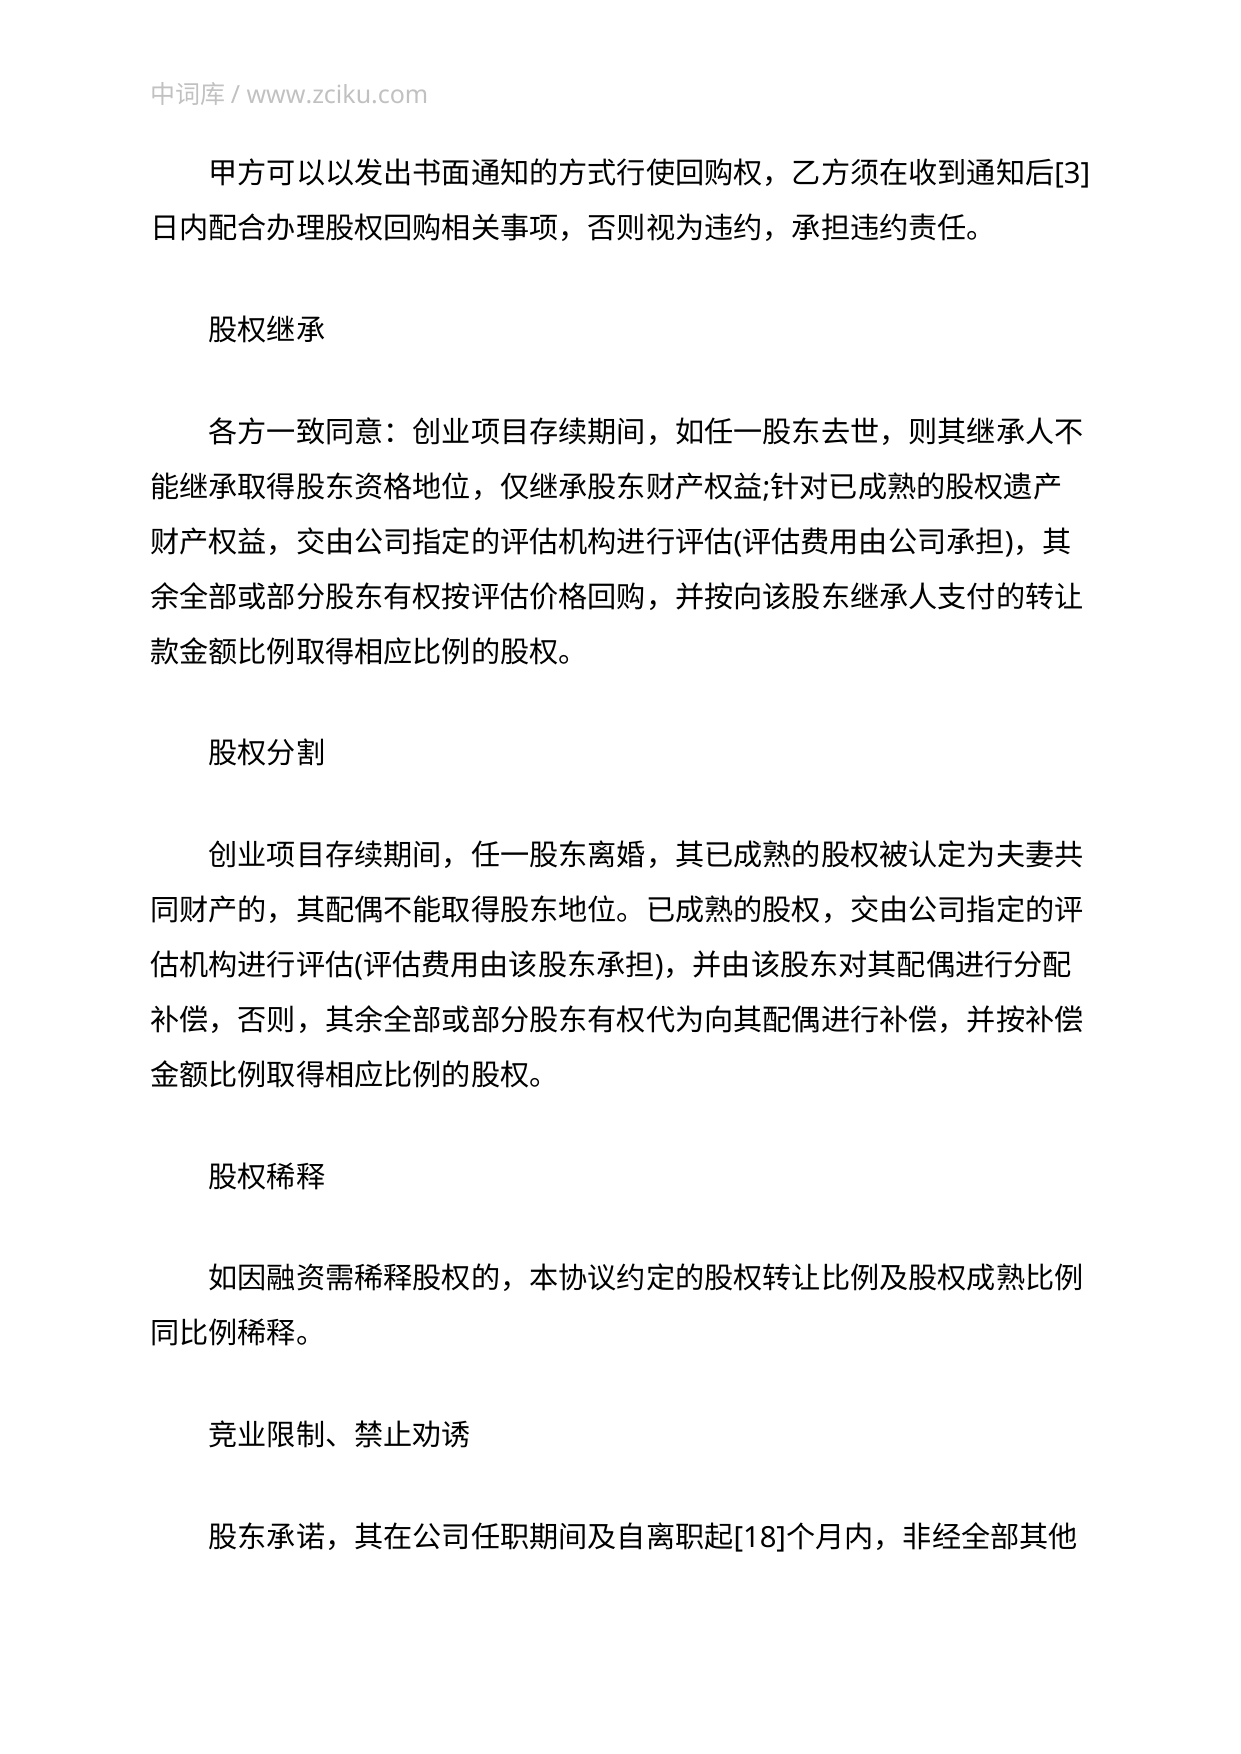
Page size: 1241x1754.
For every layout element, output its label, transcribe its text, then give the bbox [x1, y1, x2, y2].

text 竞业限制、禁止劝诱 [150, 1412, 1090, 1454]
text 各方一致同意：创业项目存续期间，如任一股东去世，则其继承人不能继承取得股东资格地位，仅继承股东财产权益;针对已成熟的股权遗产财产权益，交由公司指定的评估机构进行评估(评估费用由公司承担)，其余全部或部分股东有权按评估价格回购，并按向该股东继承人支付的转让款金额比例取得相应比例的股权。 [150, 408, 1090, 671]
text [150, 1513, 1090, 1556]
text 甲方可以以发出书面通知的方式行使回购权，乙方须在收到通知后[3]日内配合办理股权回购相关事项，否则视为违约，承担违约责任。 [150, 150, 1090, 247]
text 股权继承 [150, 307, 1090, 349]
text 股权稀释 [150, 1153, 1090, 1196]
text 股权分割 [150, 730, 1090, 772]
text 创业项目存续期间，任一股东离婚，其已成熟的股权被认定为夫妻共同财产的，其配偶不能取得股东地位。已成熟的股权，交由公司指定的评估机构进行评估(评估费用由该股东承担)，并由该股东对其配偶进行分配补偿，否则，其余全部或部分股东有权代为向其配偶进行补偿，并按补偿金额比例取得相应比例的股权。 [150, 832, 1090, 1094]
text 如因融资需稀释股权的，本协议约定的股权转让比例及股权成熟比例同比例稀释。 [150, 1255, 1090, 1352]
